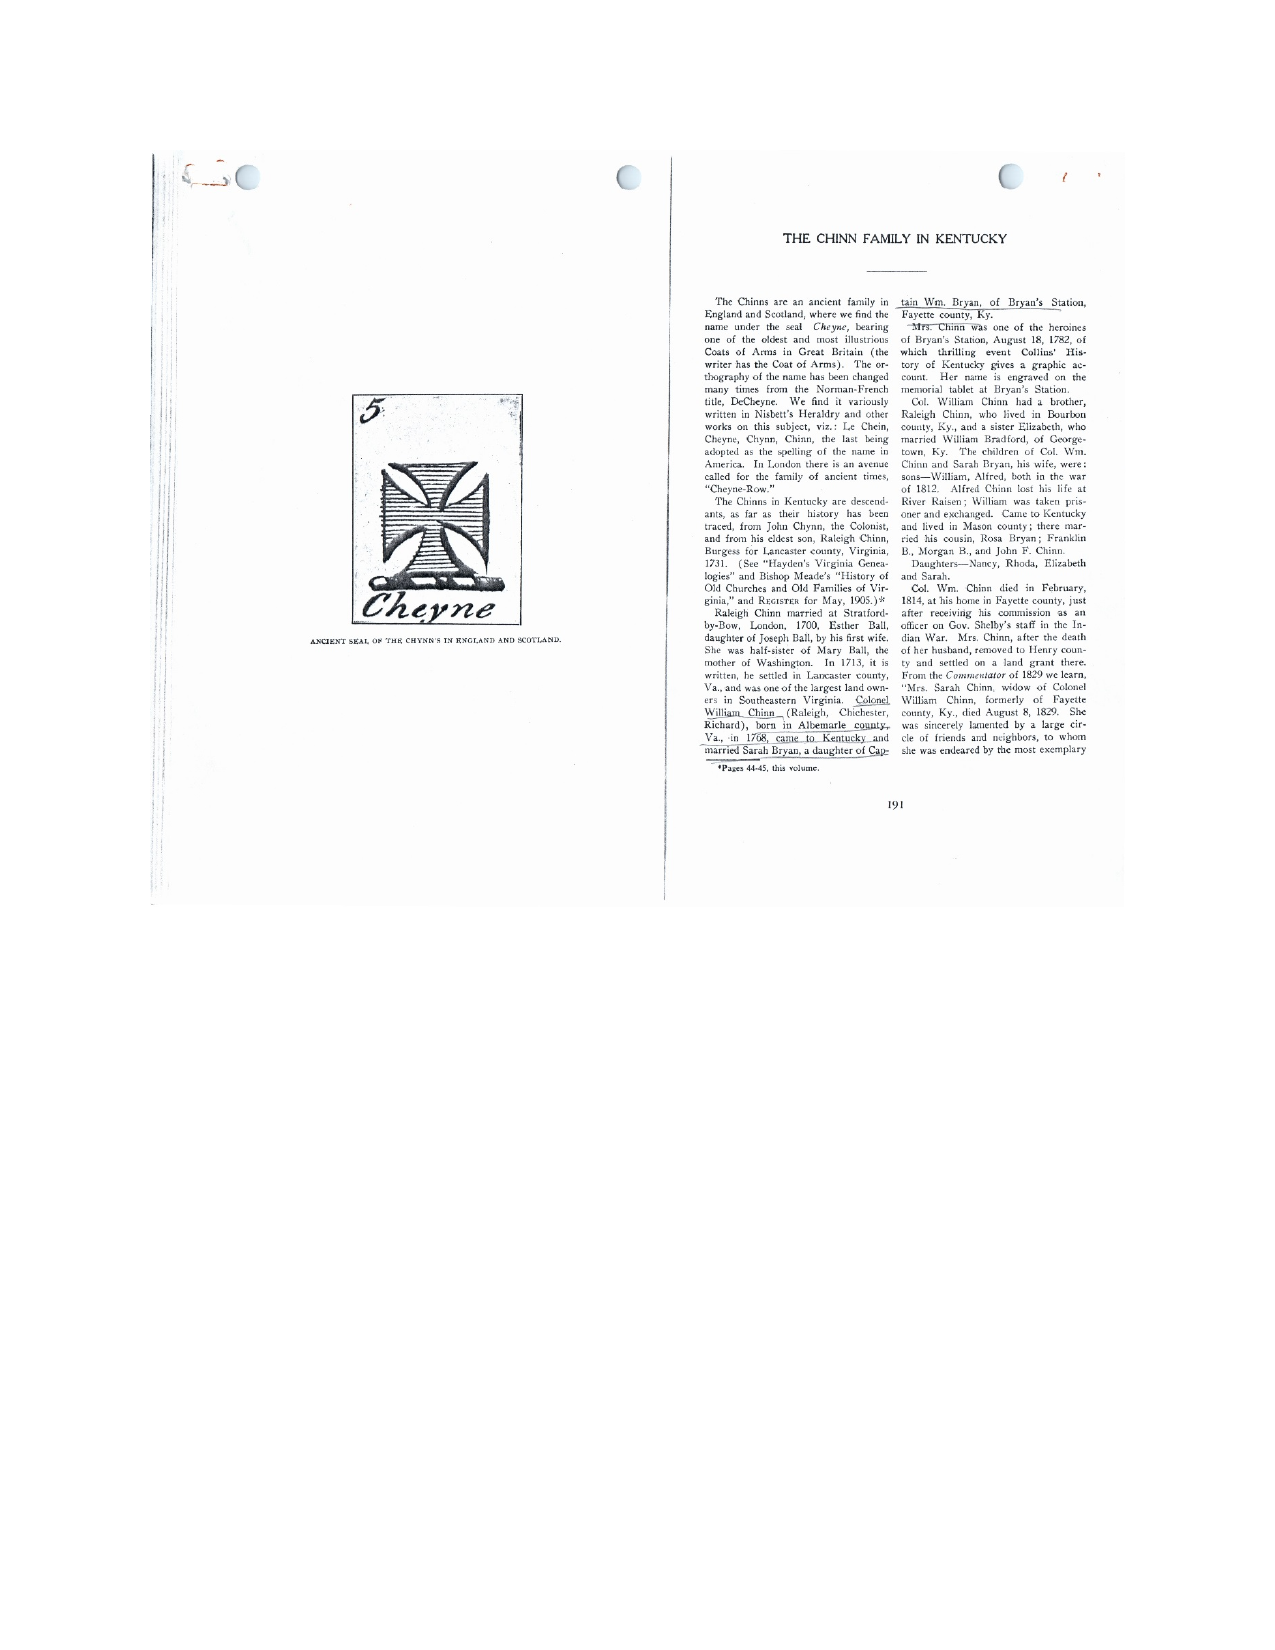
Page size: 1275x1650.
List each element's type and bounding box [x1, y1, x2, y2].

picture [150, 150, 1125, 907]
